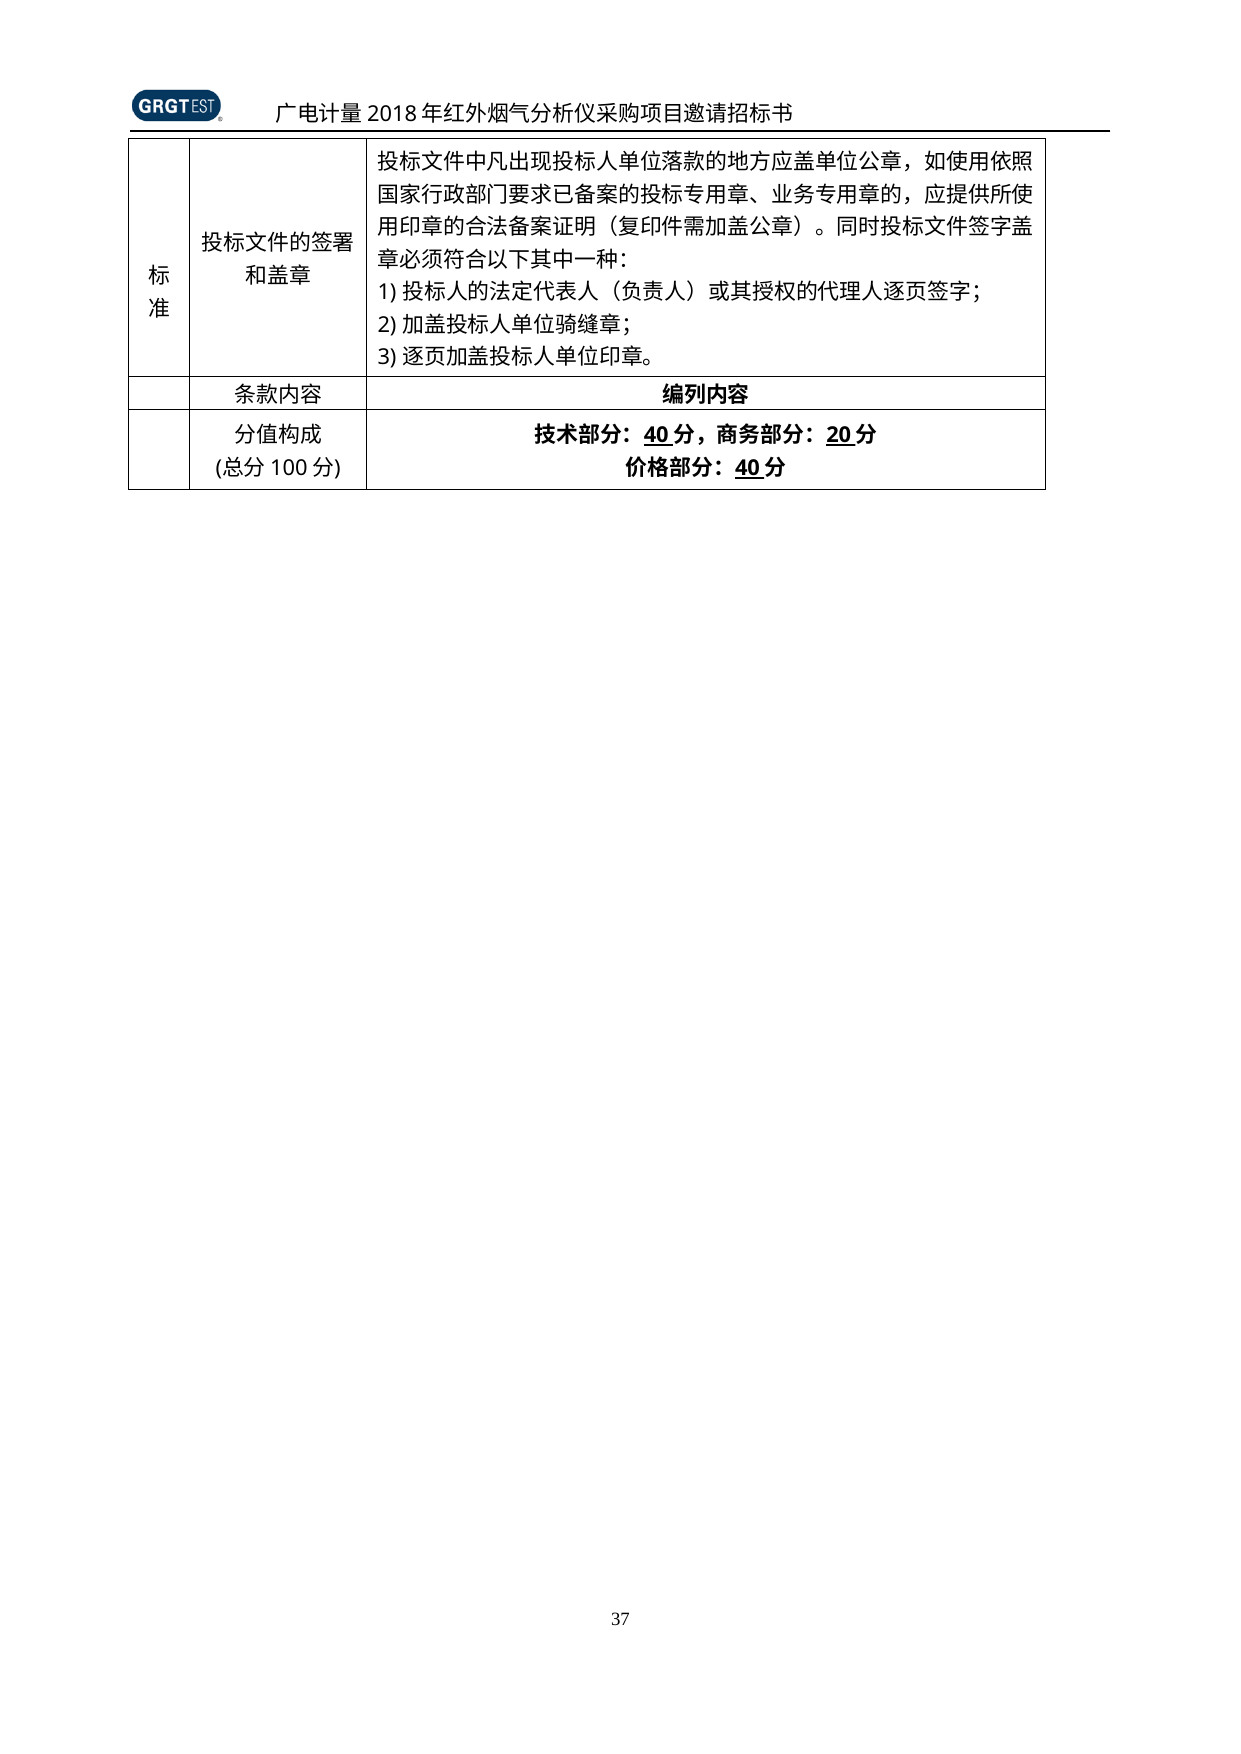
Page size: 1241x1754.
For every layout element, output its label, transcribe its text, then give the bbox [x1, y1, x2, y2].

table_cell 技术部分：40分，商务部分：20分 价格部分：40分 [367, 410, 1045, 488]
table_cell 投标文件中凡出现投标人单位落款的地方应盖单位公章，如使用依照国家行政部门要求已备案的投标专用章、业务专用章的，应提供所使用印章的合法备案证明（复印件需加盖公章）。同时投标文件签字盖章必须符合以下其中一种： 1) 投标人的法定代表人（负责人）或其授权的代理人逐页签字； 2) 加盖投标人单位骑缝章； 3) 逐页加盖投标人单位印章。 [367, 139, 1045, 376]
table_cell 分值构成 (总分100分) [190, 410, 366, 488]
table_cell 投标文件的签署和盖章 [190, 139, 366, 376]
picture [129, 88, 224, 122]
table_cell 条款内容 [190, 377, 366, 409]
table_cell [129, 410, 189, 488]
table_cell 编列内容 [367, 377, 1045, 409]
table_cell [129, 377, 189, 409]
